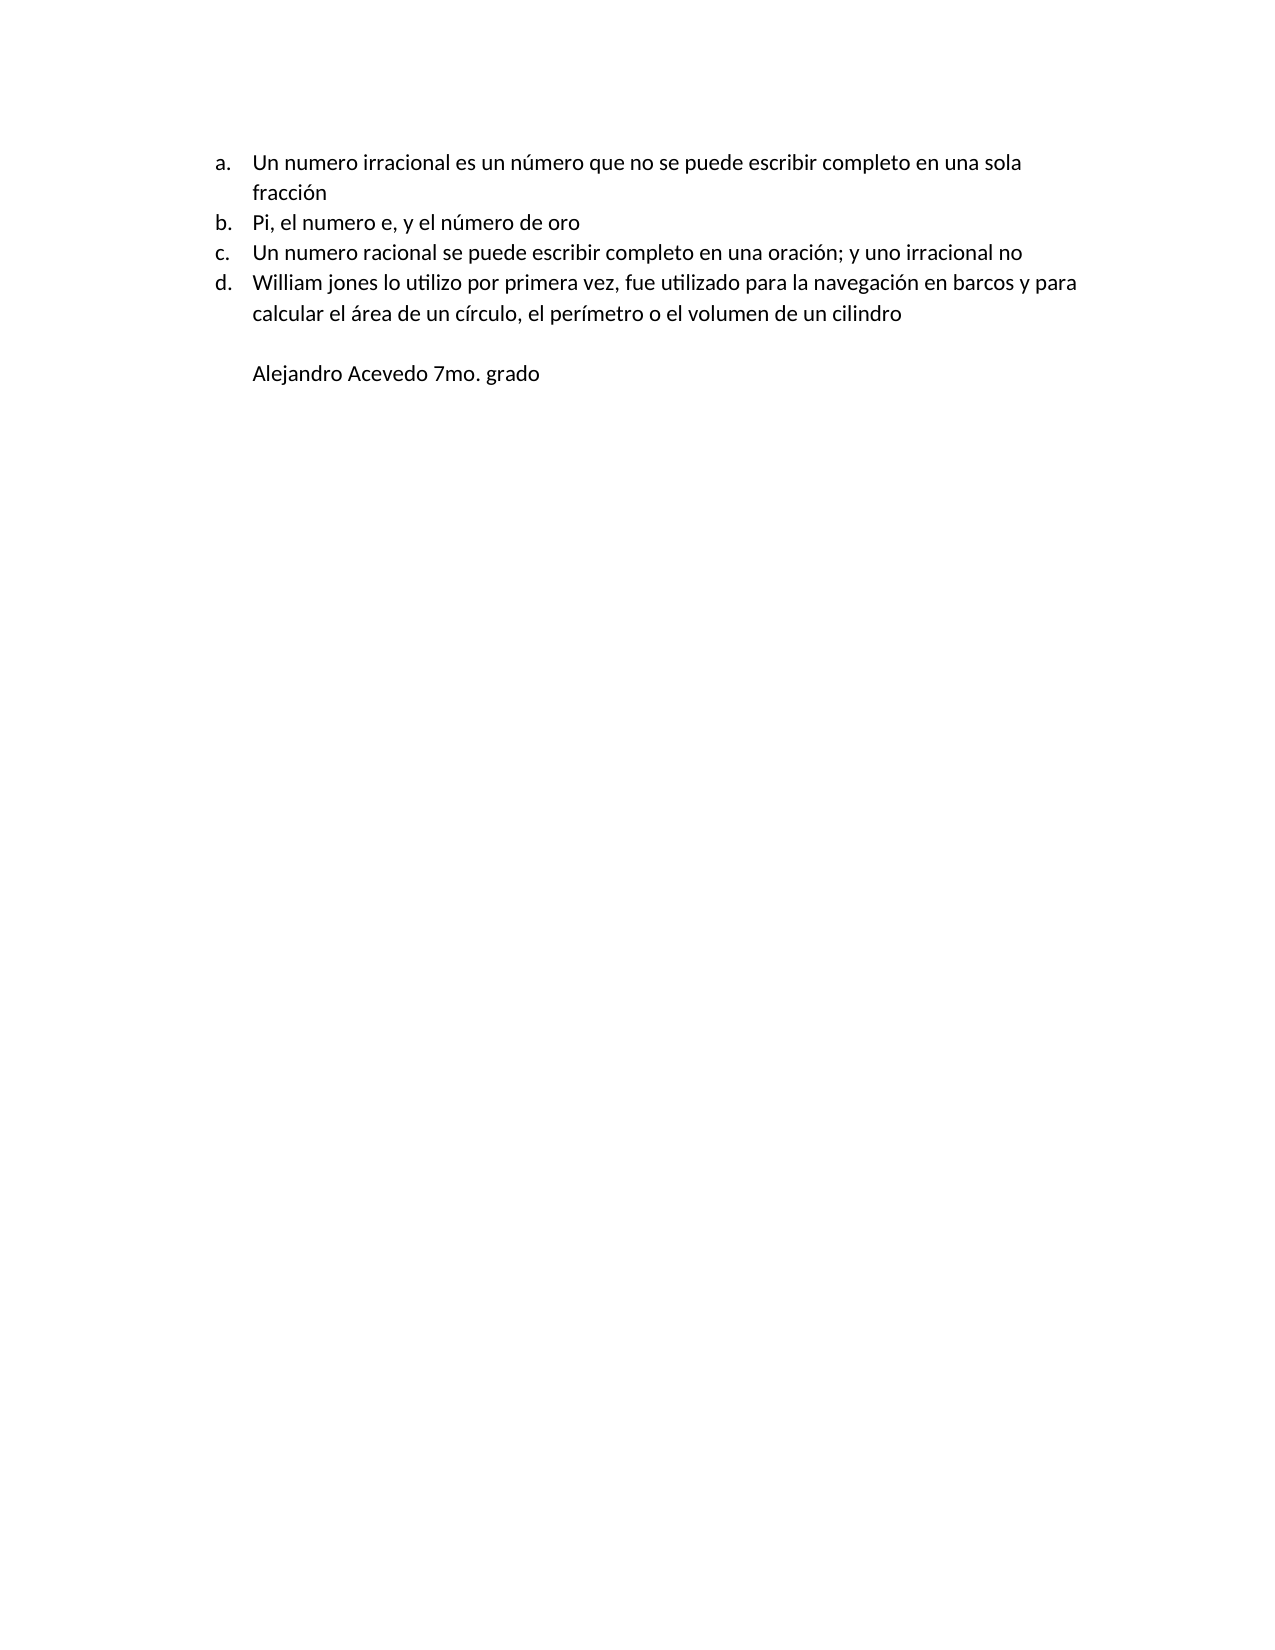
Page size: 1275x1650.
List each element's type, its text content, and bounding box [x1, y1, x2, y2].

list William jones lo utilizo por primera vez, fue utilizado para la navegación en barcos y para calcular el área de un círculo, el perímetro o el volumen de un cilindro [215, 268, 1098, 327]
list Pi, el numero e, y el número de oro [215, 208, 1098, 236]
list Un numero racional se puede escribir completo en una oración; y uno irracional no [215, 238, 1098, 266]
list Un numero irracional es un número que no se puede escribir completo en una sola fracción [215, 148, 1098, 206]
list Alejandro Acevedo 7mo. grado [252, 359, 1098, 387]
